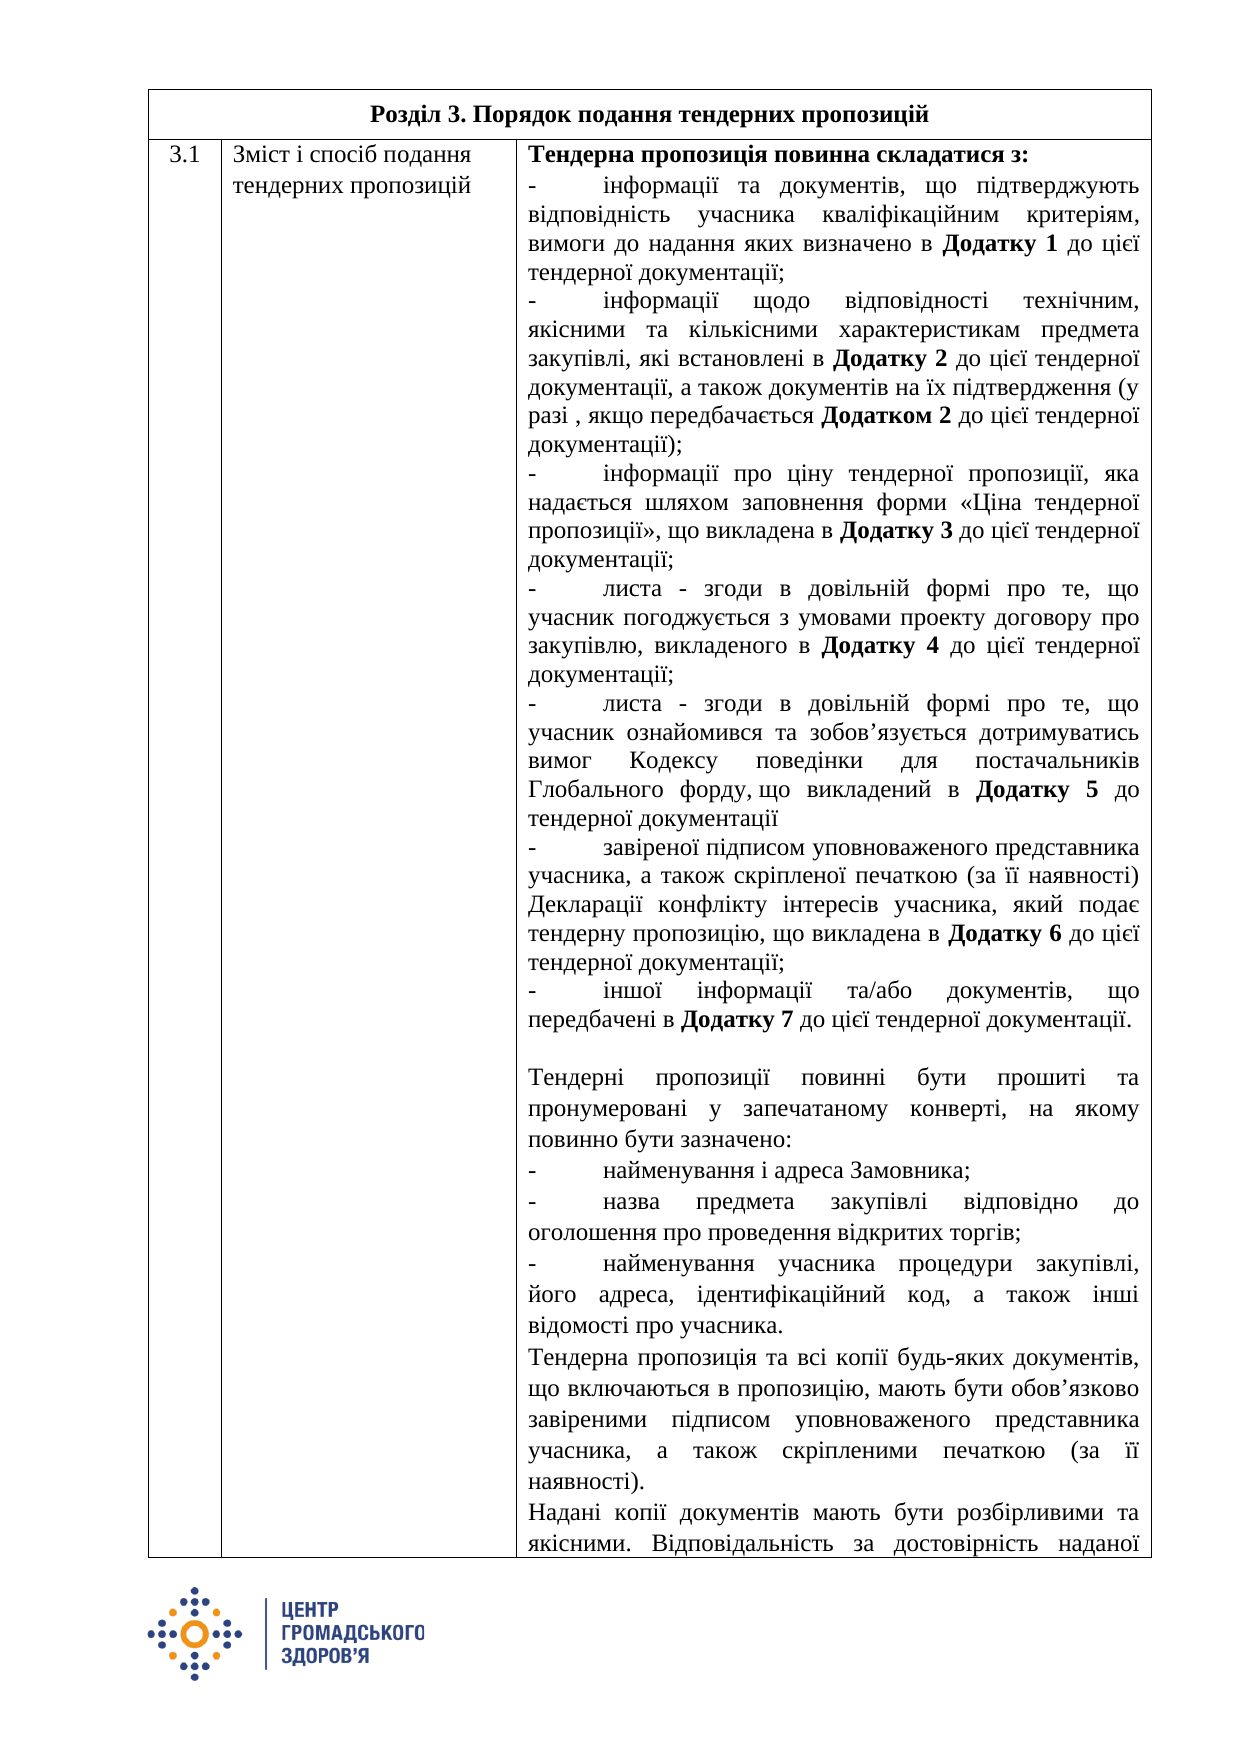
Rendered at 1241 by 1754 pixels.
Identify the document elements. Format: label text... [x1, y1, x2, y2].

table_cell 3.1 [149, 140, 221, 1557]
table_cell Розділ 3. Порядок подання тендерних пропозицій [149, 90, 1151, 138]
picture [147, 1587, 425, 1681]
table_cell Зміст і спосіб подання тендерних пропозицій [222, 140, 516, 1557]
